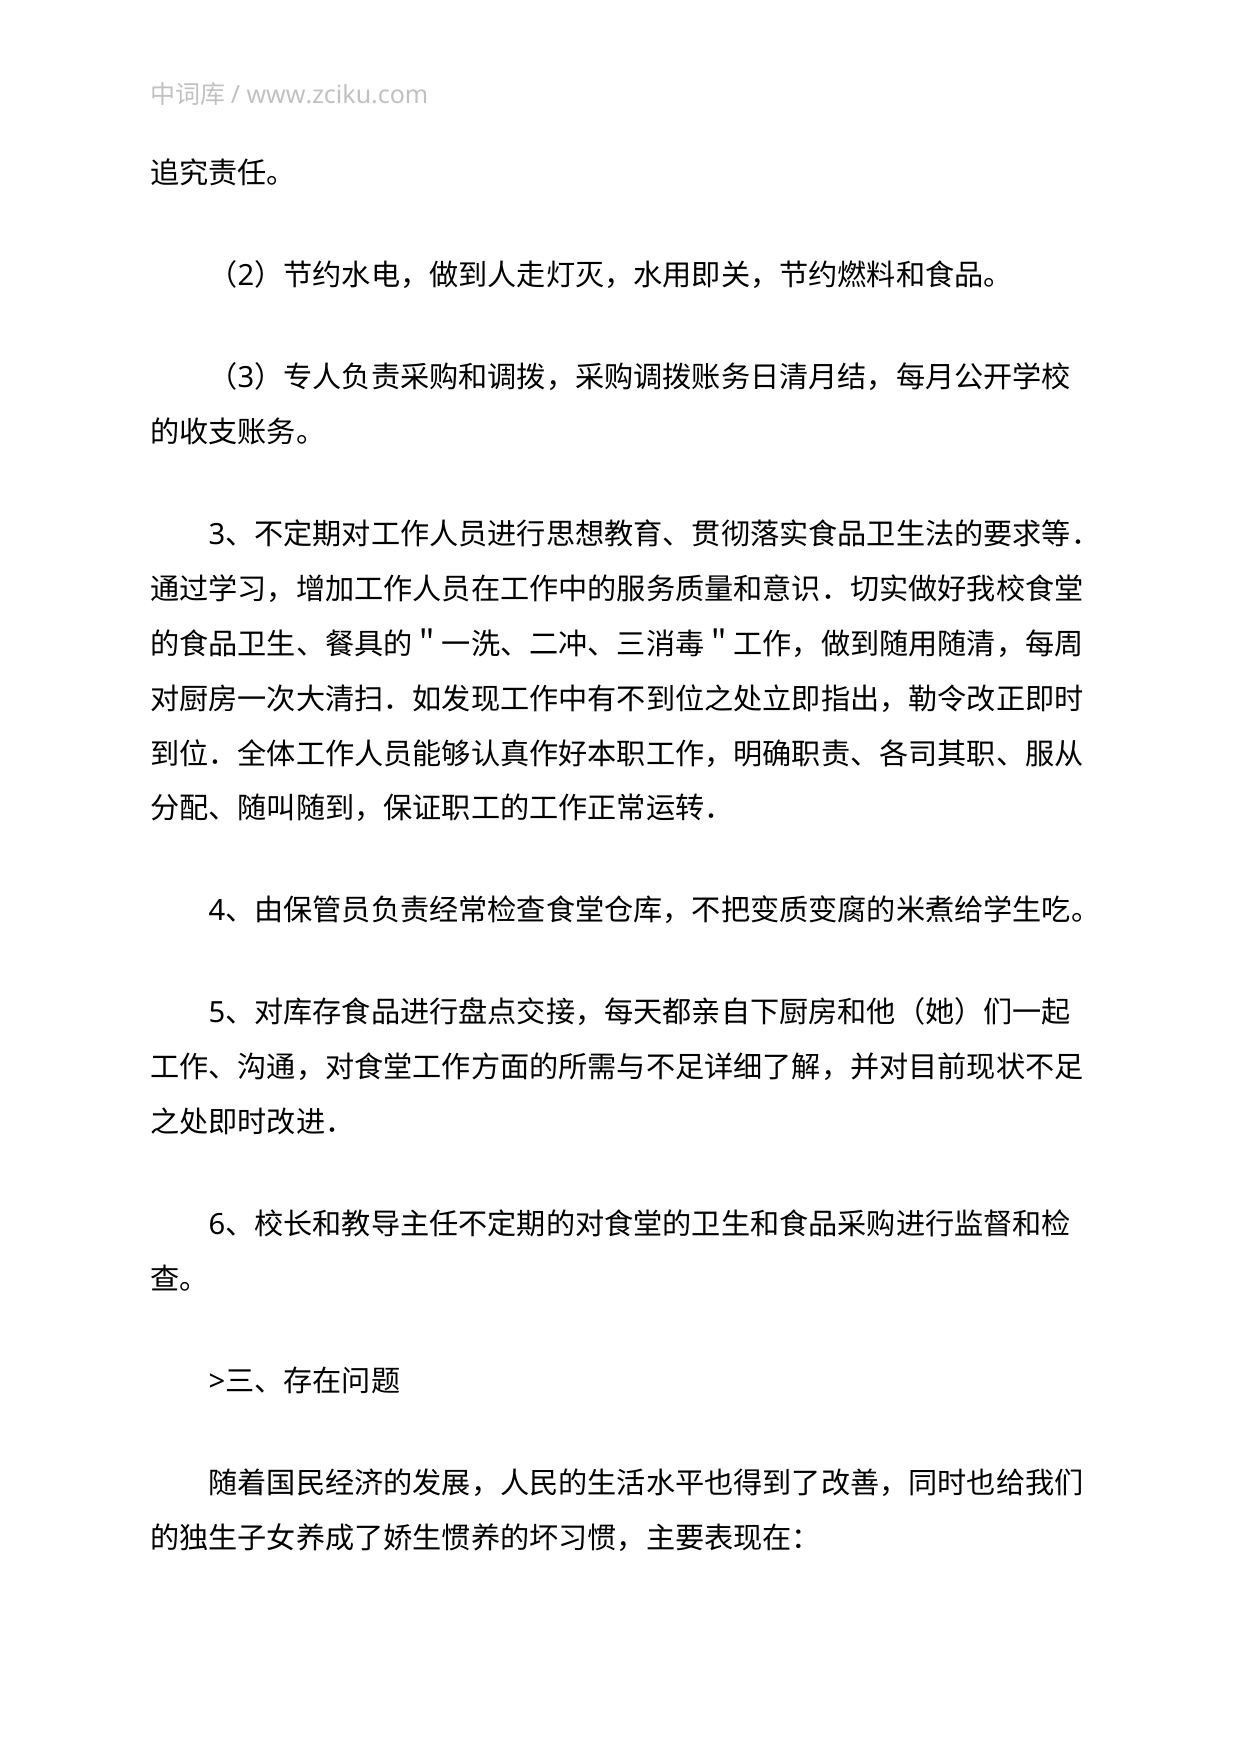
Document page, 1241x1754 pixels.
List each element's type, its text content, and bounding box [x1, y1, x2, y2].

text 3、不定期对工作人员进行思想教育、贯彻落实食品卫生法的要求等．通过学习，增加工作人员在工作中的服务质量和意识．切实做好我校食堂的食品卫生、餐具的＂一洗、二冲、三消毒＂工作，做到随用随清，每周对厨房一次大清扫．如发现工作中有不到位之处立即指出，勒令改正即时到位．全体工作人员能够认真作好本职工作，明确职责、各司其职、服从分配、随叫随到，保证职工的工作正常运转． [150, 511, 1090, 827]
text 随着国民经济的发展，人民的生活水平也得到了改善，同时也给我们的独生子女养成了娇生惯养的坏习惯，主要表现在： [150, 1459, 1090, 1556]
text >三、存在问题 [150, 1357, 1090, 1400]
text （2）节约水电，做到人走灯灭，水用即关，节约燃料和食品。 [150, 252, 1090, 294]
text 4、由保管员负责经常检查食堂仓库，不把变质变腐的米煮给学生吃。 [150, 887, 1090, 929]
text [150, 150, 1090, 192]
text （3）专人负责采购和调拨，采购调拨账务日清月结，每月公开学校的收支账务。 [150, 354, 1090, 451]
text 6、校长和教导主任不定期的对食堂的卫生和食品采购进行监督和检查。 [150, 1201, 1090, 1298]
text 5、对库存食品进行盘点交接，每天都亲自下厨房和他（她）们一起工作、沟通，对食堂工作方面的所需与不足详细了解，并对目前现状不足之处即时改进． [150, 989, 1090, 1141]
